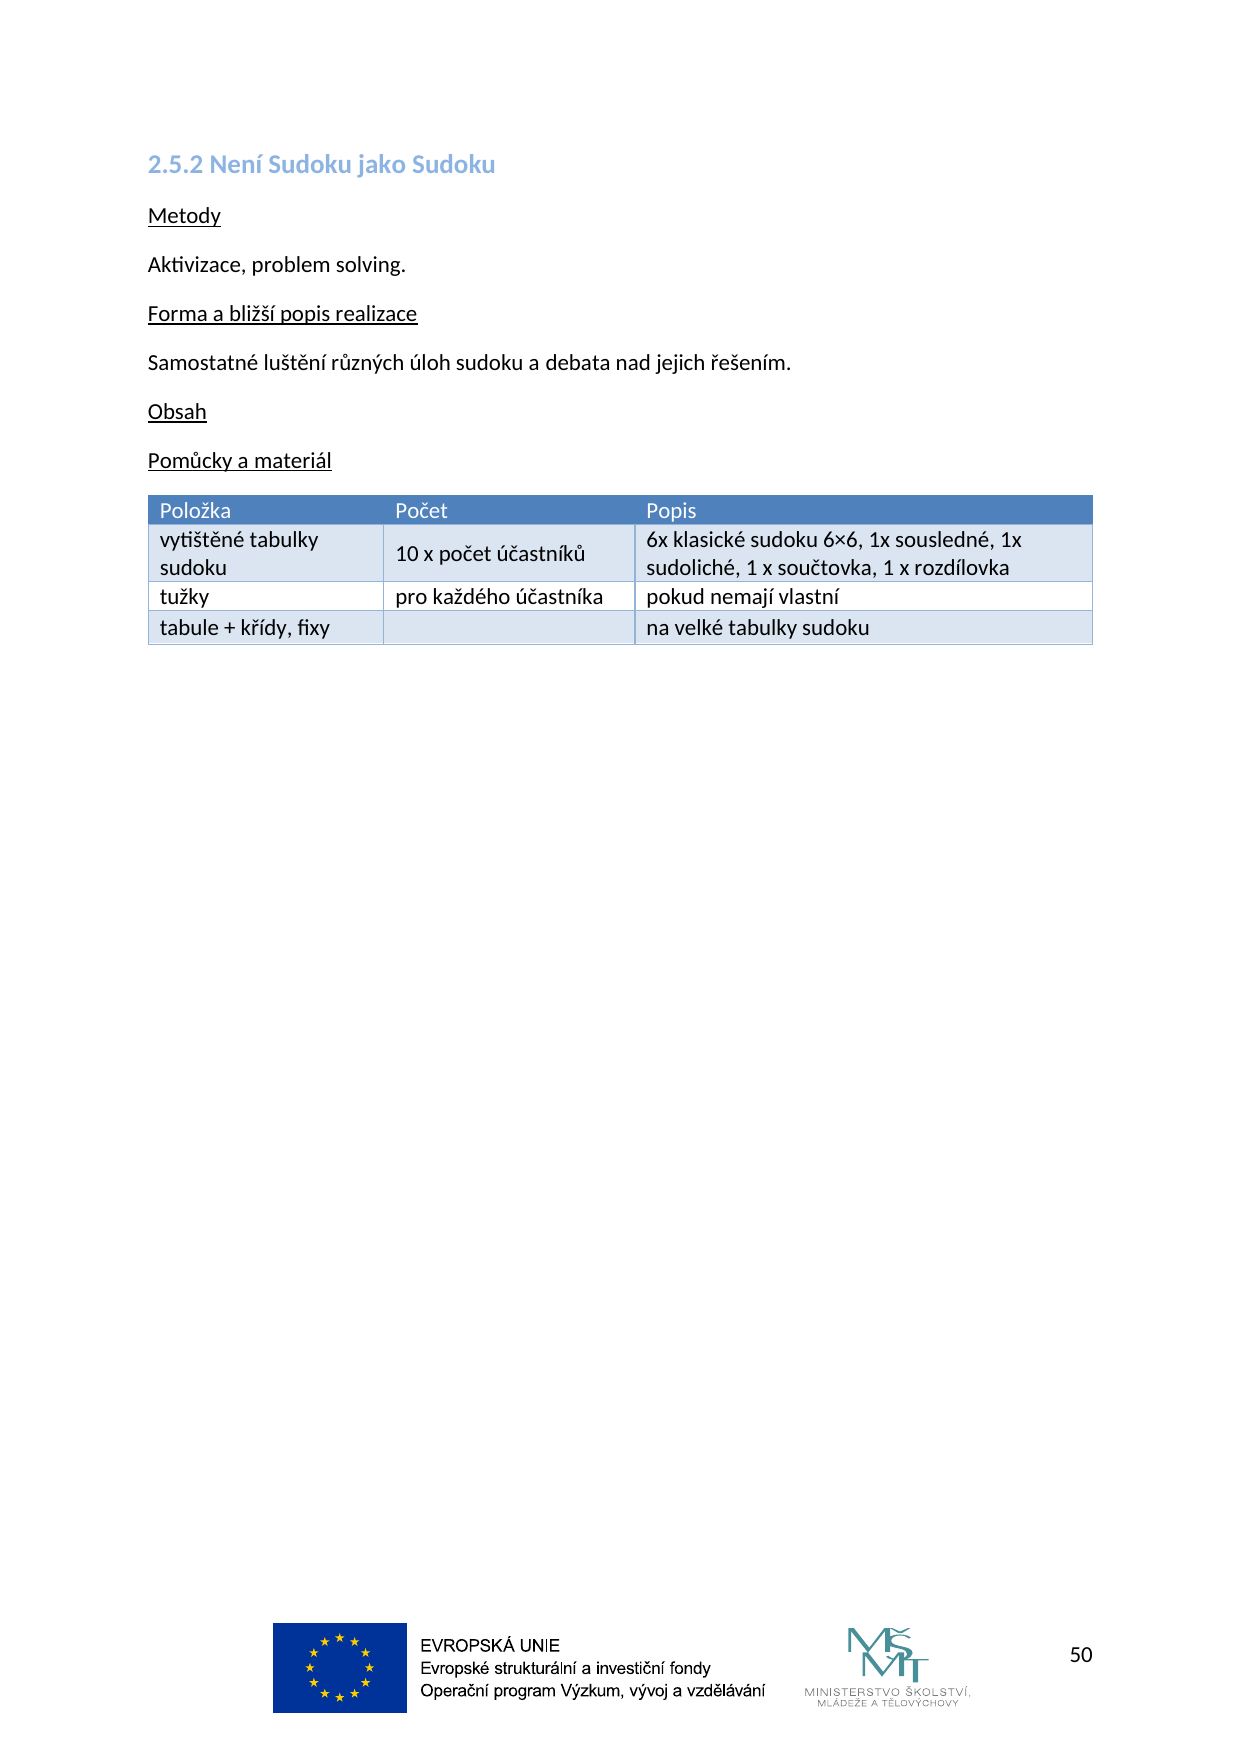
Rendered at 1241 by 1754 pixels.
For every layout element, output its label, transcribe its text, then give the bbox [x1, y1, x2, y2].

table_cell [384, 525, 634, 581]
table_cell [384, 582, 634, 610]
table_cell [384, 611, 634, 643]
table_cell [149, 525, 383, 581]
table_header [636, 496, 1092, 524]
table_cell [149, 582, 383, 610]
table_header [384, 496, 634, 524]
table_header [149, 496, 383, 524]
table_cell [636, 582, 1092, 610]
text Forma a bližší popis realizace [148, 299, 1092, 327]
text Samostatné luštění různých úloh sudoku a debata nad jejich řešením. [148, 348, 1092, 376]
subtitle 2.5.2 Není Sudoku jako Sudoku [148, 148, 1092, 181]
text Pomůcky a materiál [148, 446, 1092, 474]
text Obsah [148, 397, 1092, 425]
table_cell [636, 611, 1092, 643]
text Metody [148, 202, 1092, 229]
text Aktivizace, problem solving. [148, 250, 1092, 278]
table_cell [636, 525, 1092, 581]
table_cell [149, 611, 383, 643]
